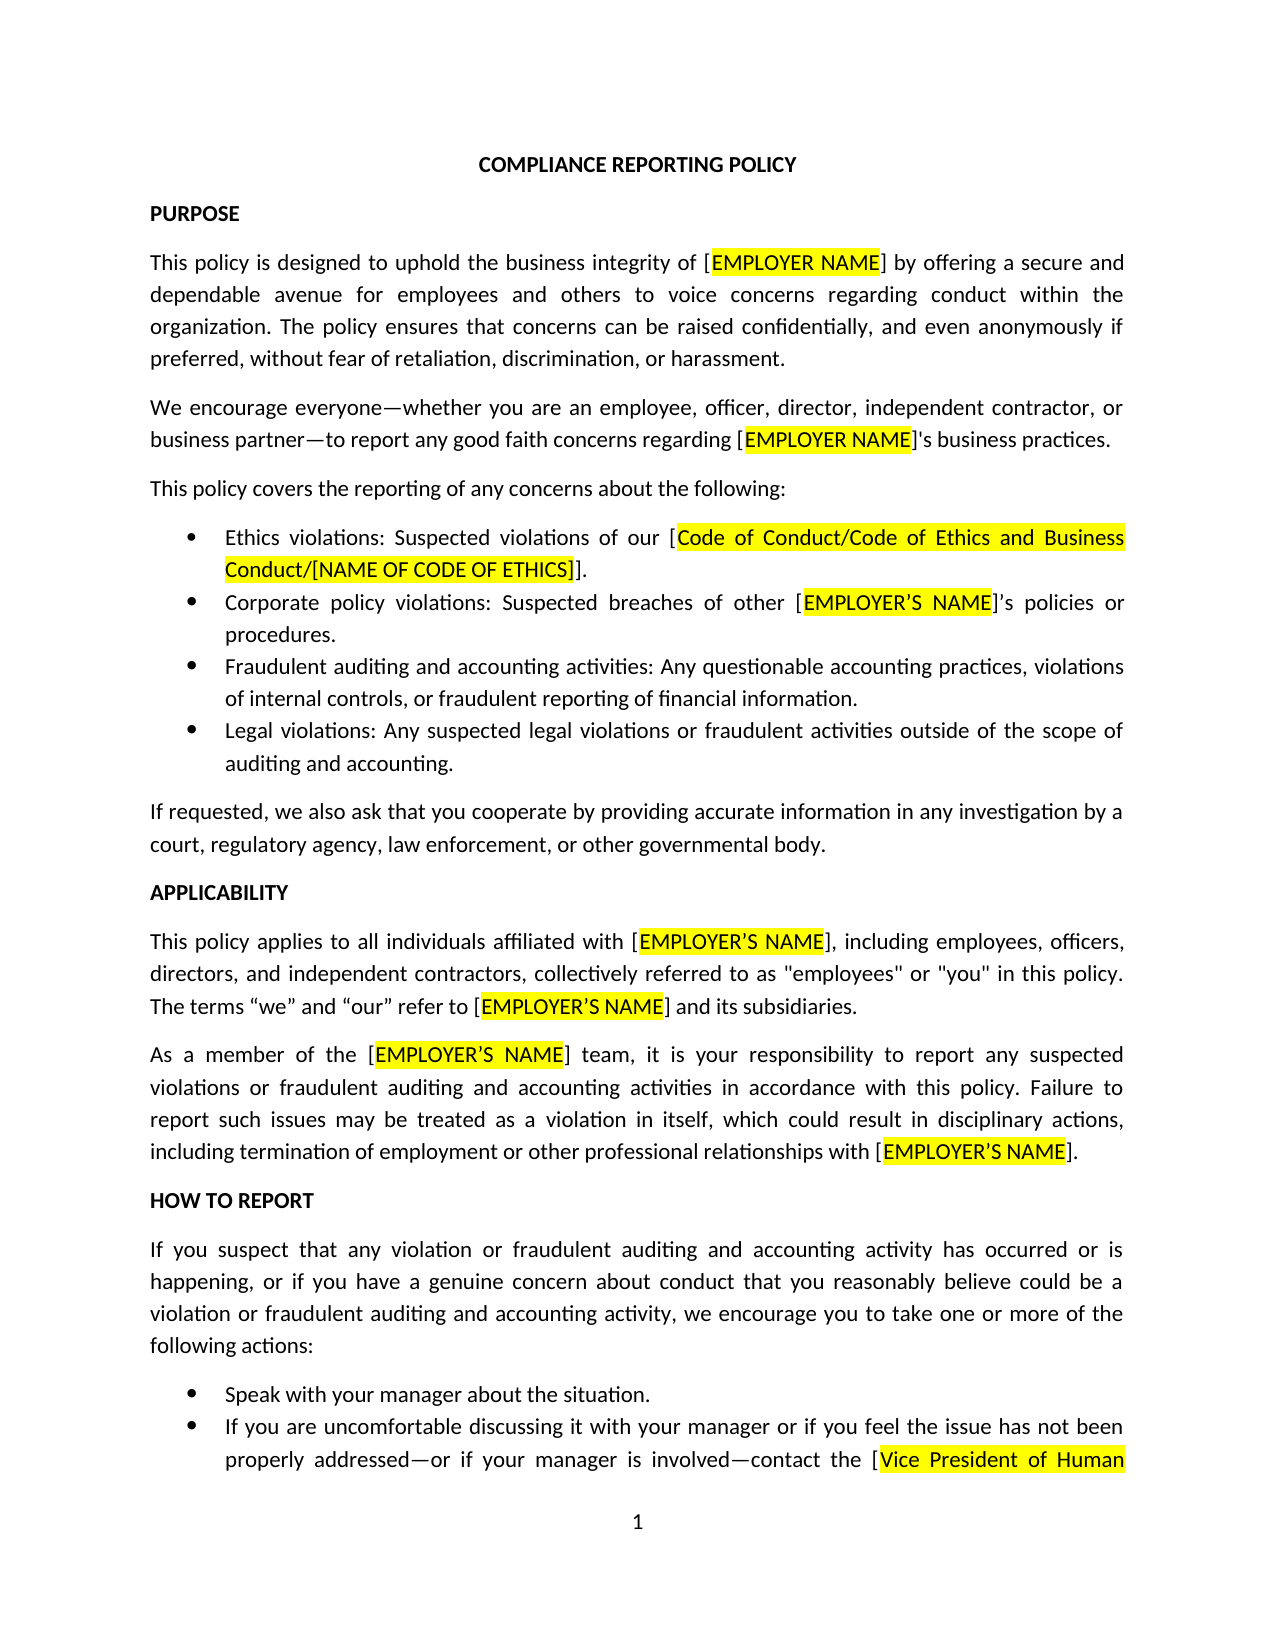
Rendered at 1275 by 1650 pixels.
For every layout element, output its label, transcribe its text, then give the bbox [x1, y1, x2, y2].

text As a member of the [EMPLOYER’S NAME] team, it is your responsibility to report any suspected violations or fraudulent auditing and accounting activities in accordance with this policy. Failure to report such issues may be treated as a violation in itself, which could result in disciplinary actions, including termination of employment or other professional relationships with [EMPLOYER’S NAME]. [150, 1041, 1125, 1165]
list Corporate policy violations: Suspected breaches of other [EMPLOYER’S NAME]’s policies or procedures. [187, 588, 1125, 648]
text This policy applies to all individuals affiliated with [EMPLOYER’S NAME], including employees, officers, directors, and independent contractors, collectively referred to as "employees" or "you" in this policy. The terms “we” and “our” refer to [EMPLOYER’S NAME] and its subsidiaries. [150, 927, 1125, 1020]
list Legal violations: Any suspected legal violations or fraudulent activities outside of the scope of auditing and accounting. [187, 716, 1125, 777]
text APPLICABILITY [150, 878, 1125, 907]
text COMPLIANCE REPORTING POLICY [150, 150, 1125, 178]
list Speak with your manager about the situation. [187, 1380, 1125, 1408]
text If you suspect that any violation or fraudulent auditing and accounting activity has occurred or is happening, or if you have a genuine concern about conduct that you reasonably believe could be a violation or fraudulent auditing and accounting activity, we encourage you to take one or more of the following actions: [150, 1235, 1125, 1359]
text HOW TO REPORT [150, 1186, 1125, 1214]
list Fraudulent auditing and accounting activities: Any questionable accounting practices, violations of internal controls, or fraudulent reporting of financial information. [187, 652, 1125, 712]
text We encourage everyone—whether you are an employee, officer, director, independent contractor, or business partner—to report any good faith concerns regarding [EMPLOYER NAME]'s business practices. [150, 393, 1125, 454]
text This policy is designed to uphold the business integrity of [EMPLOYER NAME] by offering a secure and dependable avenue for employees and others to voice concerns regarding conduct within the organization. The policy ensures that concerns can be raised confidentially, and even anonymously if preferred, without fear of retaliation, discrimination, or harassment. [150, 248, 1125, 373]
text If requested, we also ask that you cooperate by providing accurate information in any investigation by a court, regulatory agency, law enforcement, or other governmental body. [150, 797, 1125, 858]
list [187, 1412, 1125, 1473]
list Ethics violations: Suspected violations of our [Code of Conduct/Code of Ethics and Business Conduct/[NAME OF CODE OF ETHICS]]. [187, 523, 1125, 583]
text This policy covers the reporting of any concerns about the following: [150, 474, 1125, 502]
text PURPOSE [150, 199, 1125, 227]
